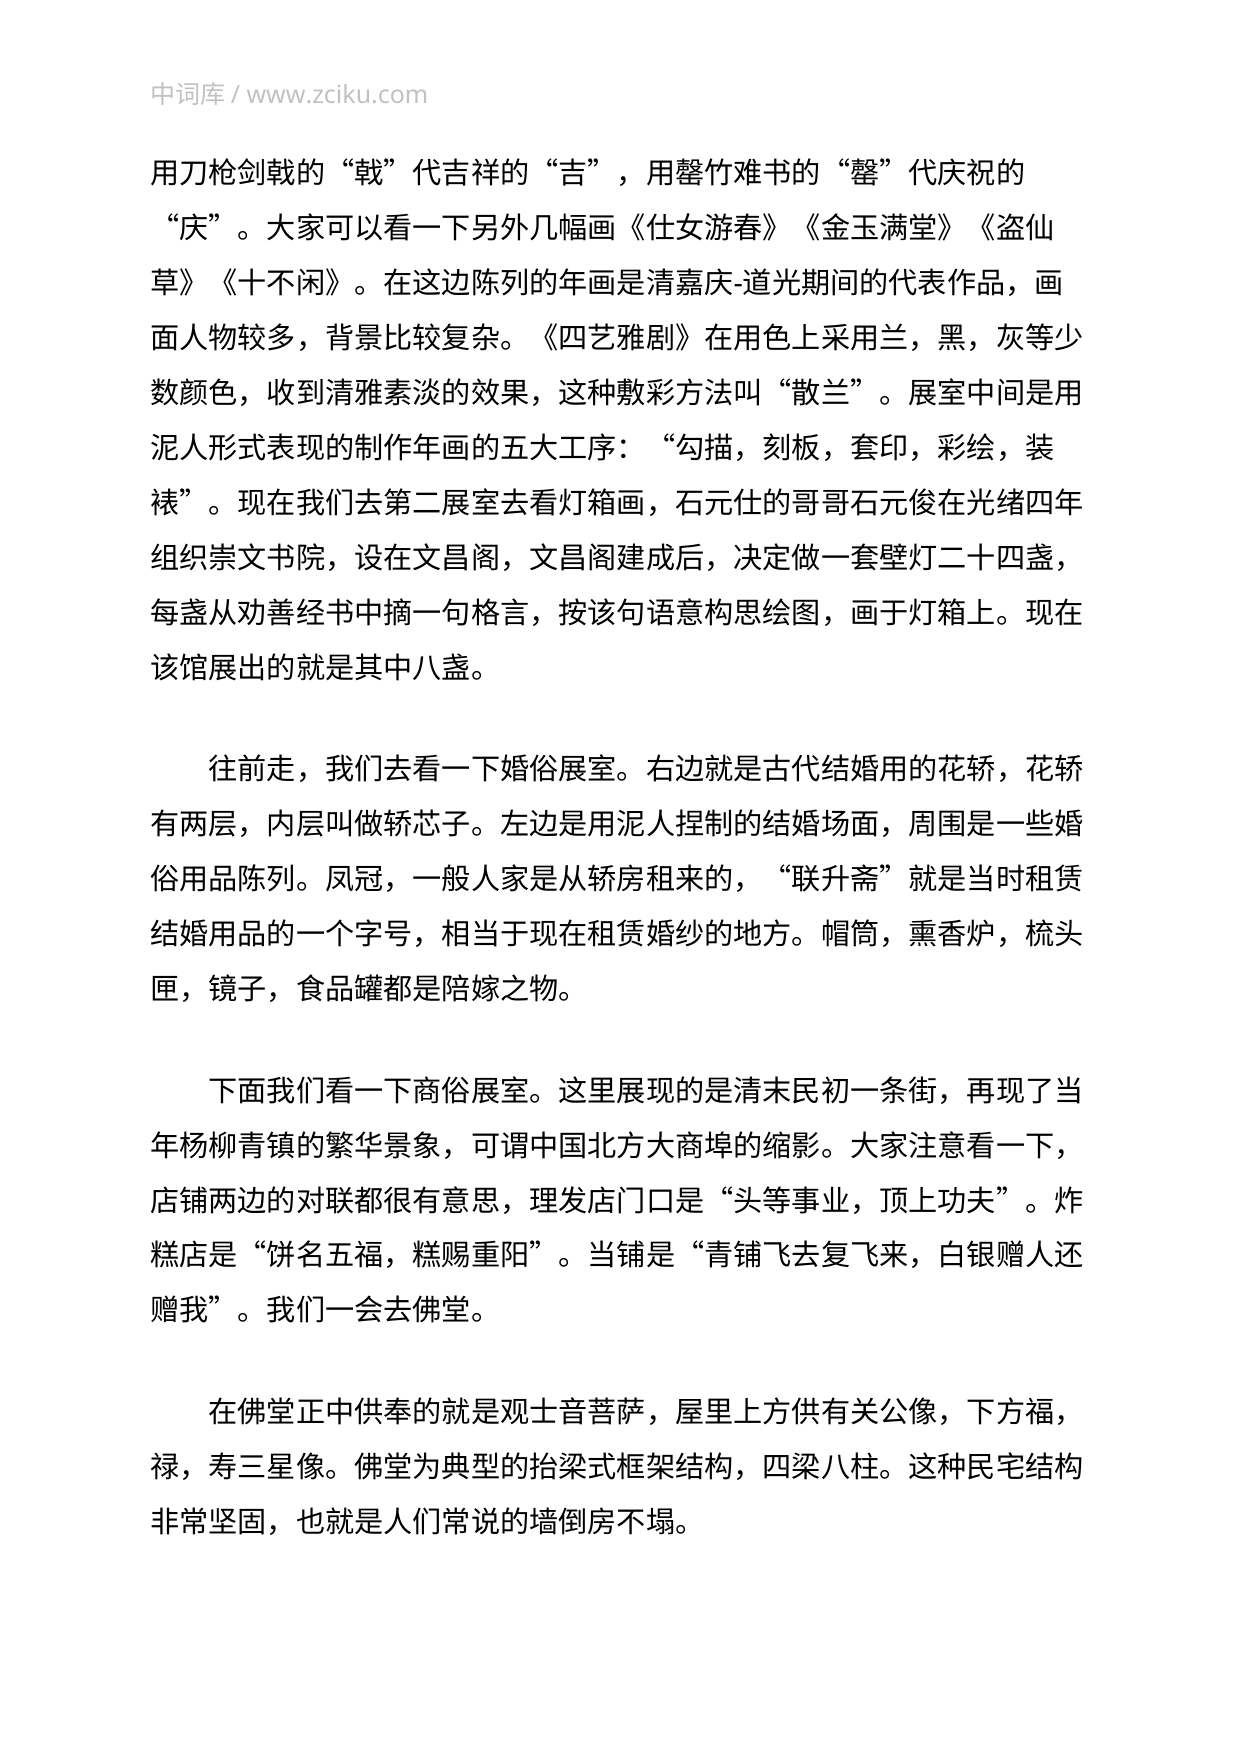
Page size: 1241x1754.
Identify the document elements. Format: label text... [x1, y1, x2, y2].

text 在佛堂正中供奉的就是观士音菩萨，屋里上方供有关公像，下方福，禄，寿三星像。佛堂为典型的抬梁式框架结构，四梁八柱。这种民宅结构非常坚固，也就是人们常说的墙倒房不塌。 [150, 1389, 1090, 1541]
text 往前走，我们去看一下婚俗展室。右边就是古代结婚用的花轿，花轿有两层，内层叫做轿芯子。左边是用泥人捏制的结婚场面，周围是一些婚俗用品陈列。凤冠，一般人家是从轿房租来的，“联升斋”就是当时租赁结婚用品的一个字号，相当于现在租赁婚纱的地方。帽筒，熏香炉，梳头匣，镜子，食品罐都是陪嫁之物。 [150, 746, 1090, 1008]
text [150, 150, 1090, 686]
text 下面我们看一下商俗展室。这里展现的是清末民初一条街，再现了当年杨柳青镇的繁华景象，可谓中国北方大商埠的缩影。大家注意看一下，店铺两边的对联都很有意思，理发店门口是“头等事业，顶上功夫”。炸糕店是“饼名五福，糕赐重阳”。当铺是“青铺飞去复飞来，白银赠人还赠我”。我们一会去佛堂。 [150, 1067, 1090, 1329]
